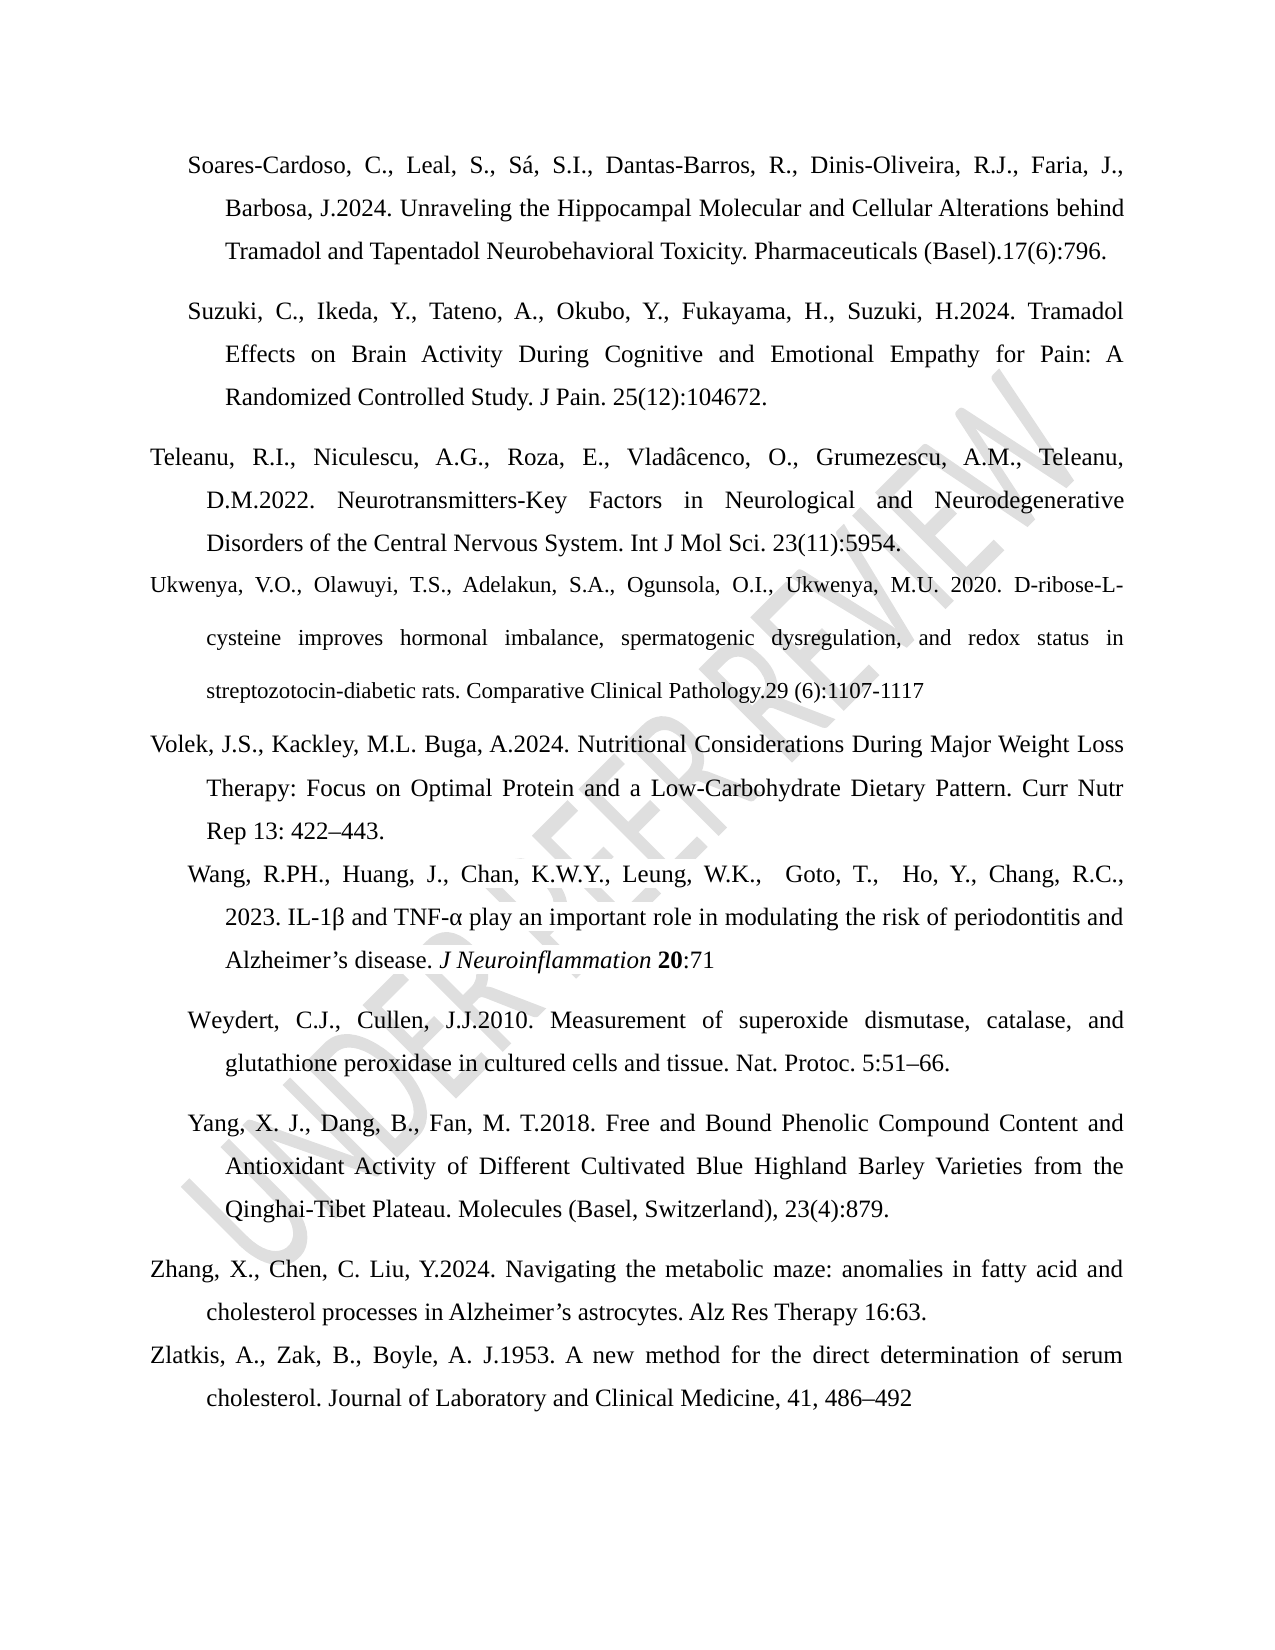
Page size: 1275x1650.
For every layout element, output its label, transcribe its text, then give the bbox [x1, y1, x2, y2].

text Weydert, C.J., Cullen, J.J.2010. Measurement of superoxide dismutase, catalase, and glutathione peroxidase in cultured cells and tissue. Nat. Protoc. 5:51–66. [187, 1005, 1125, 1077]
text Yang, X. J., Dang, B., Fan, M. T.2018. Free and Bound Phenolic Compound Content and Antioxidant Activity of Different Cultivated Blue Highland Barley Varieties from the Qinghai-Tibet Plateau. Molecules (Basel, Switzerland), 23(4):879. [187, 1108, 1125, 1223]
text Zhang, X., Chen, C. Liu, Y.2024. Navigating the metabolic maze: anomalies in fatty acid and cholesterol processes in Alzheimer’s astrocytes. Alz Res Therapy 16:63. [150, 1254, 1125, 1326]
text Soares-Cardoso, C., Leal, S., Sá, S.I., Dantas-Barros, R., Dinis-Oliveira, R.J., Faria, J., Barbosa, J.2024. Unraveling the Hippocampal Molecular and Cellular Alterations behind Tramadol and Tapentadol Neurobehavioral Toxicity. Pharmaceuticals (Basel).17(6):796. [187, 150, 1125, 265]
text Ukwenya, V.O., Olawuyi, T.S., Adelakun, S.A., Ogunsola, O.I., Ukwenya, M.U. 2020. D-ribose-L-cysteine improves hormonal imbalance, spermatogenic dysregulation, and redox status in streptozotocin-diabetic rats. Comparative Clinical Pathology.29 (6):1107-1117 [150, 571, 1125, 703]
text Suzuki, C., Ikeda, Y., Tateno, A., Okubo, Y., Fukayama, H., Suzuki, H.2024. Tramadol Effects on Brain Activity During Cognitive and Emotional Empathy for Pain: A Randomized Controlled Study. J Pain. 25(12):104672. [187, 296, 1125, 411]
text Volek, J.S., Kackley, M.L. Buga, A.2024. Nutritional Considerations During Major Weight Loss Therapy: Focus on Optimal Protein and a Low-Carbohydrate Dietary Pattern. Curr Nutr Rep 13: 422–443. [150, 729, 1125, 844]
text Zlatkis, A., Zak, B., Boyle, A. J.1953. A new method for the direct determination of serum cholesterol. Journal of Laboratory and Clinical Medicine, 41, 486–492 [150, 1340, 1125, 1412]
text Teleanu, R.I., Niculescu, A.G., Roza, E., Vladâcenco, O., Grumezescu, A.M., Teleanu, D.M.2022. Neurotransmitters-Key Factors in Neurological and Neurodegenerative Disorders of the Central Nervous System. Int J Mol Sci. 23(11):5954. [150, 442, 1125, 557]
text Wang, R.PH., Huang, J., Chan, K.W.Y., Leung, W.K., Goto, T., Ho, Y., Chang, R.C., 2023. IL-1β and TNF-α play an important role in modulating the risk of periodontitis and Alzheimer’s disease. J Neuroinflammation 20:71 [187, 859, 1125, 974]
